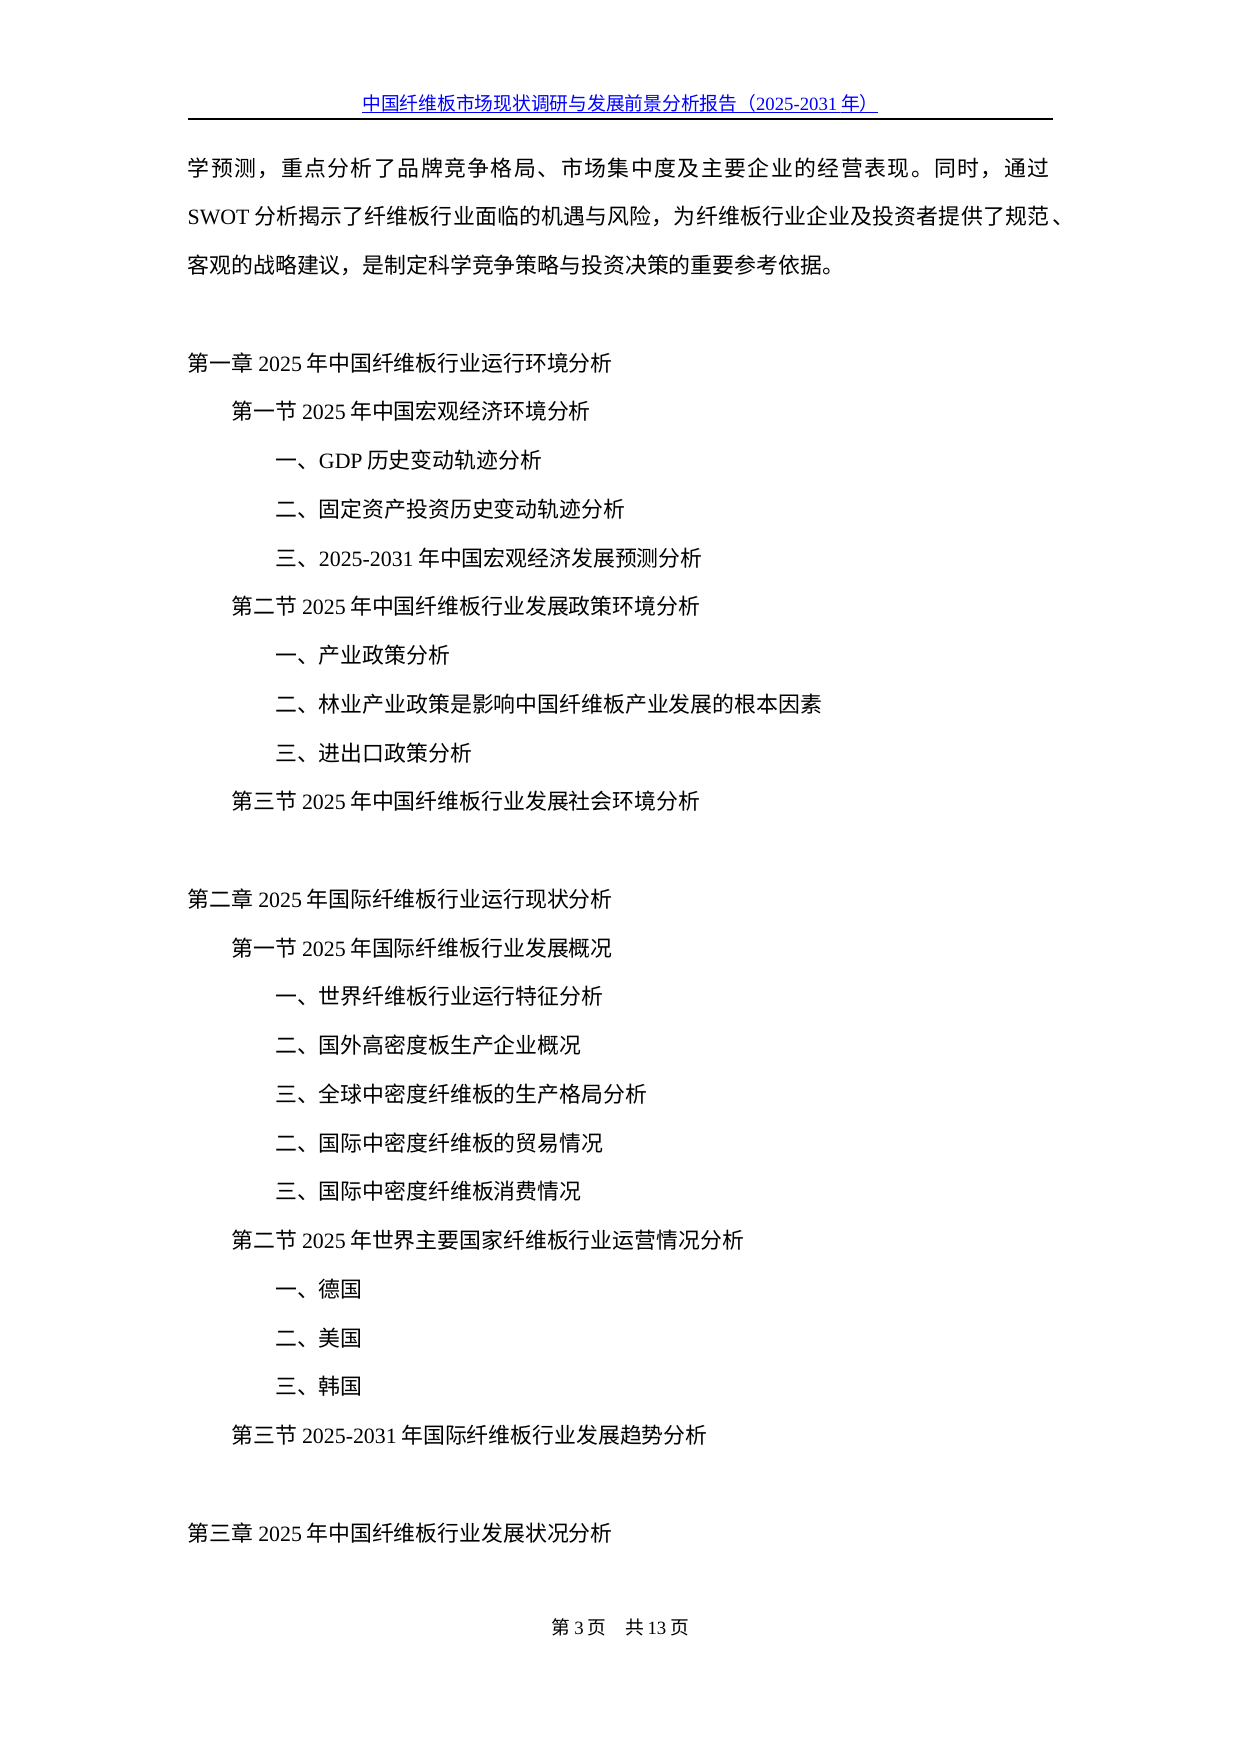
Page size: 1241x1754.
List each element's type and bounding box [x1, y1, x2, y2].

text [187, 150, 1053, 1548]
